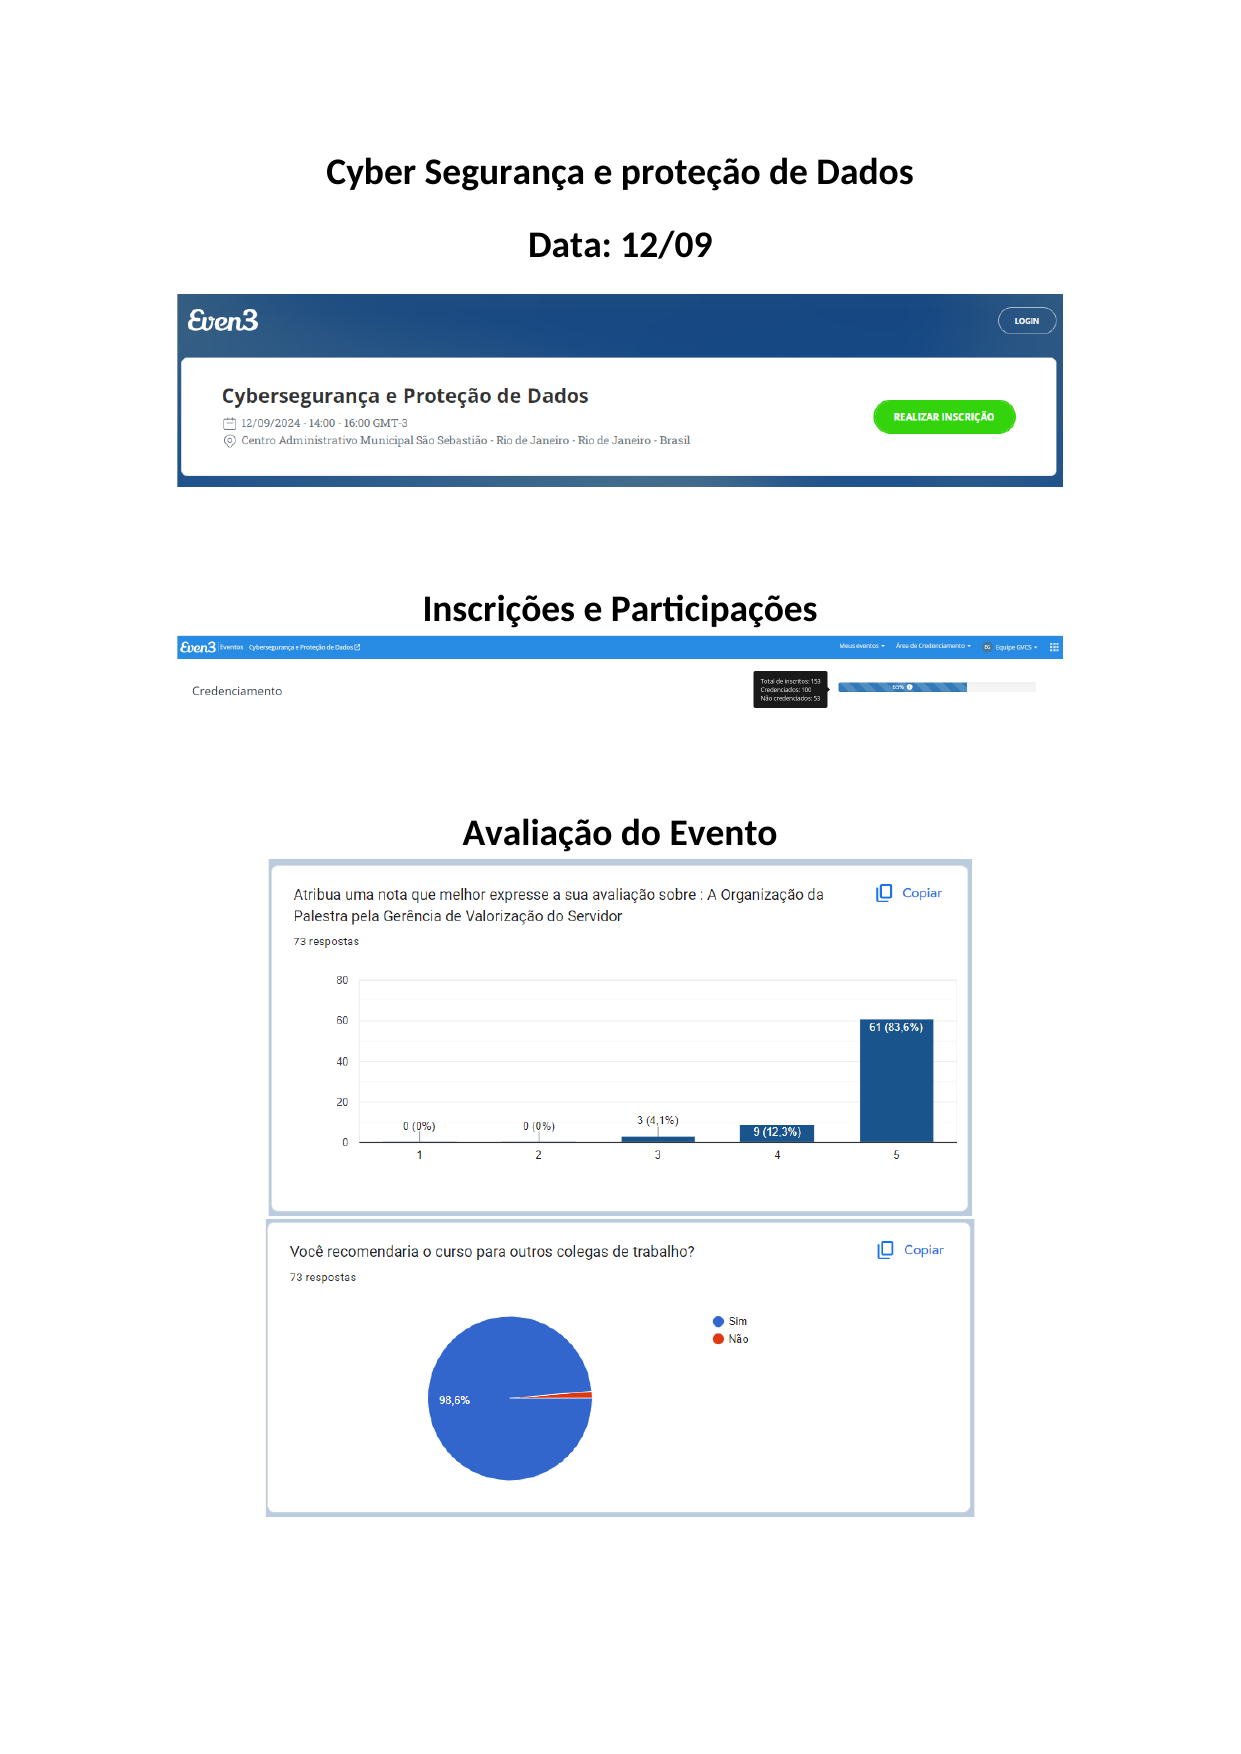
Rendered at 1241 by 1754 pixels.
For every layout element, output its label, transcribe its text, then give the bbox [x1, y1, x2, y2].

text Cyber Segurança e proteção de Dados [177, 148, 1063, 193]
picture [265, 1219, 975, 1517]
picture [268, 859, 972, 1216]
picture [177, 294, 1063, 487]
text Data: 12/09 [177, 221, 1063, 267]
text Inscrições e Participações [177, 585, 1063, 635]
picture [177, 635, 1063, 711]
